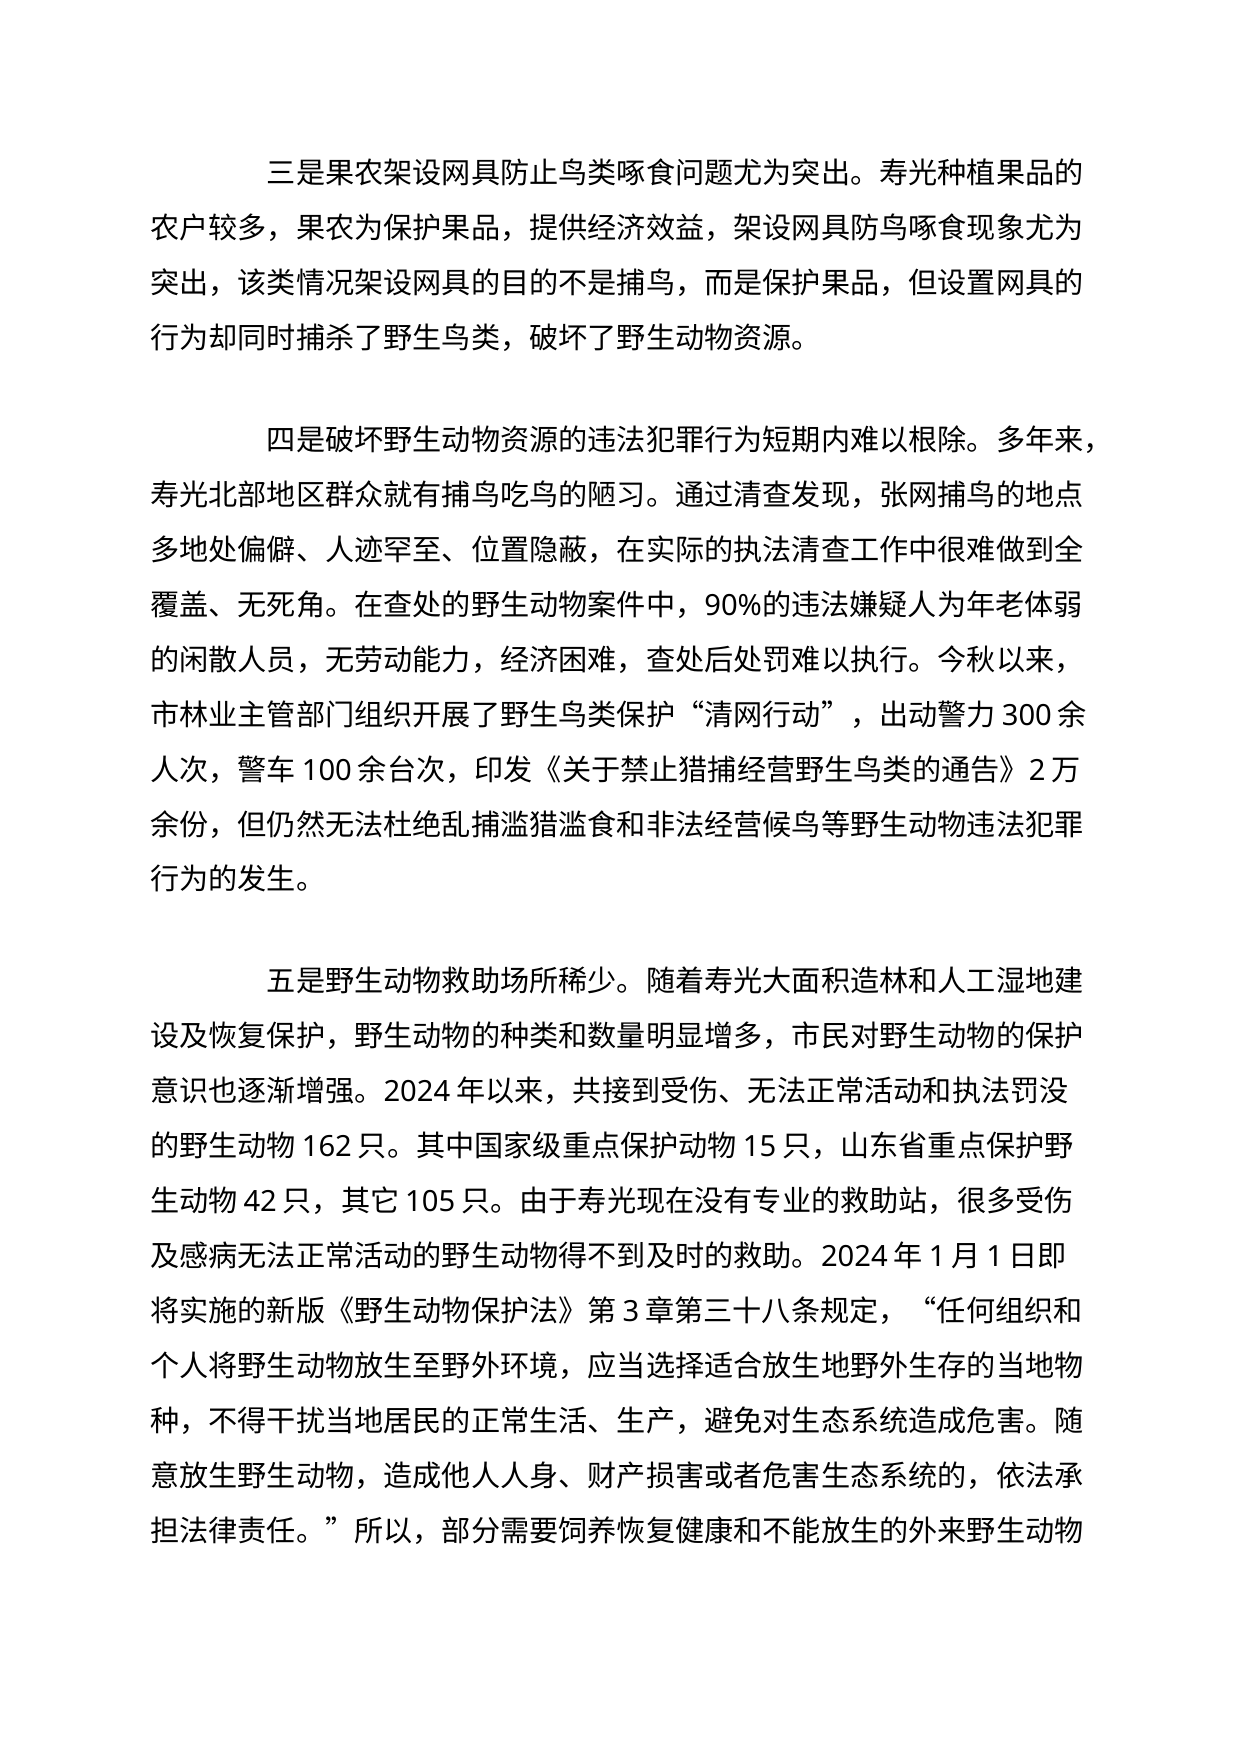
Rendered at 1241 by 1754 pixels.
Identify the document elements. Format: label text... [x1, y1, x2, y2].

text 三是果农架设网具防止鸟类啄食问题尤为突出。寿光种植果品的农户较多，果农为保护果品，提供经济效益，架设网具防鸟啄食现象尤为突出，该类情况架设网具的目的不是捕鸟，而是保护果品，但设置网具的行为却同时捕杀了野生鸟类，破坏了野生动物资源。 [150, 150, 1090, 357]
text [150, 958, 1090, 1549]
text 四是破坏野生动物资源的违法犯罪行为短期内难以根除。多年来，寿光北部地区群众就有捕鸟吃鸟的陋习。通过清查发现，张网捕鸟的地点多地处偏僻、人迹罕至、位置隐蔽，在实际的执法清查工作中很难做到全覆盖、无死角。在查处的野生动物案件中，90%的违法嫌疑人为年老体弱的闲散人员，无劳动能力，经济困难，查处后处罚难以执行。今秋以来，市林业主管部门组织开展了野生鸟类保护“清网行动”，出动警力300余人次，警车100余台次，印发《关于禁止猎捕经营野生鸟类的通告》2万余份，但仍然无法杜绝乱捕滥猎滥食和非法经营候鸟等野生动物违法犯罪行为的发生。 [150, 416, 1090, 898]
